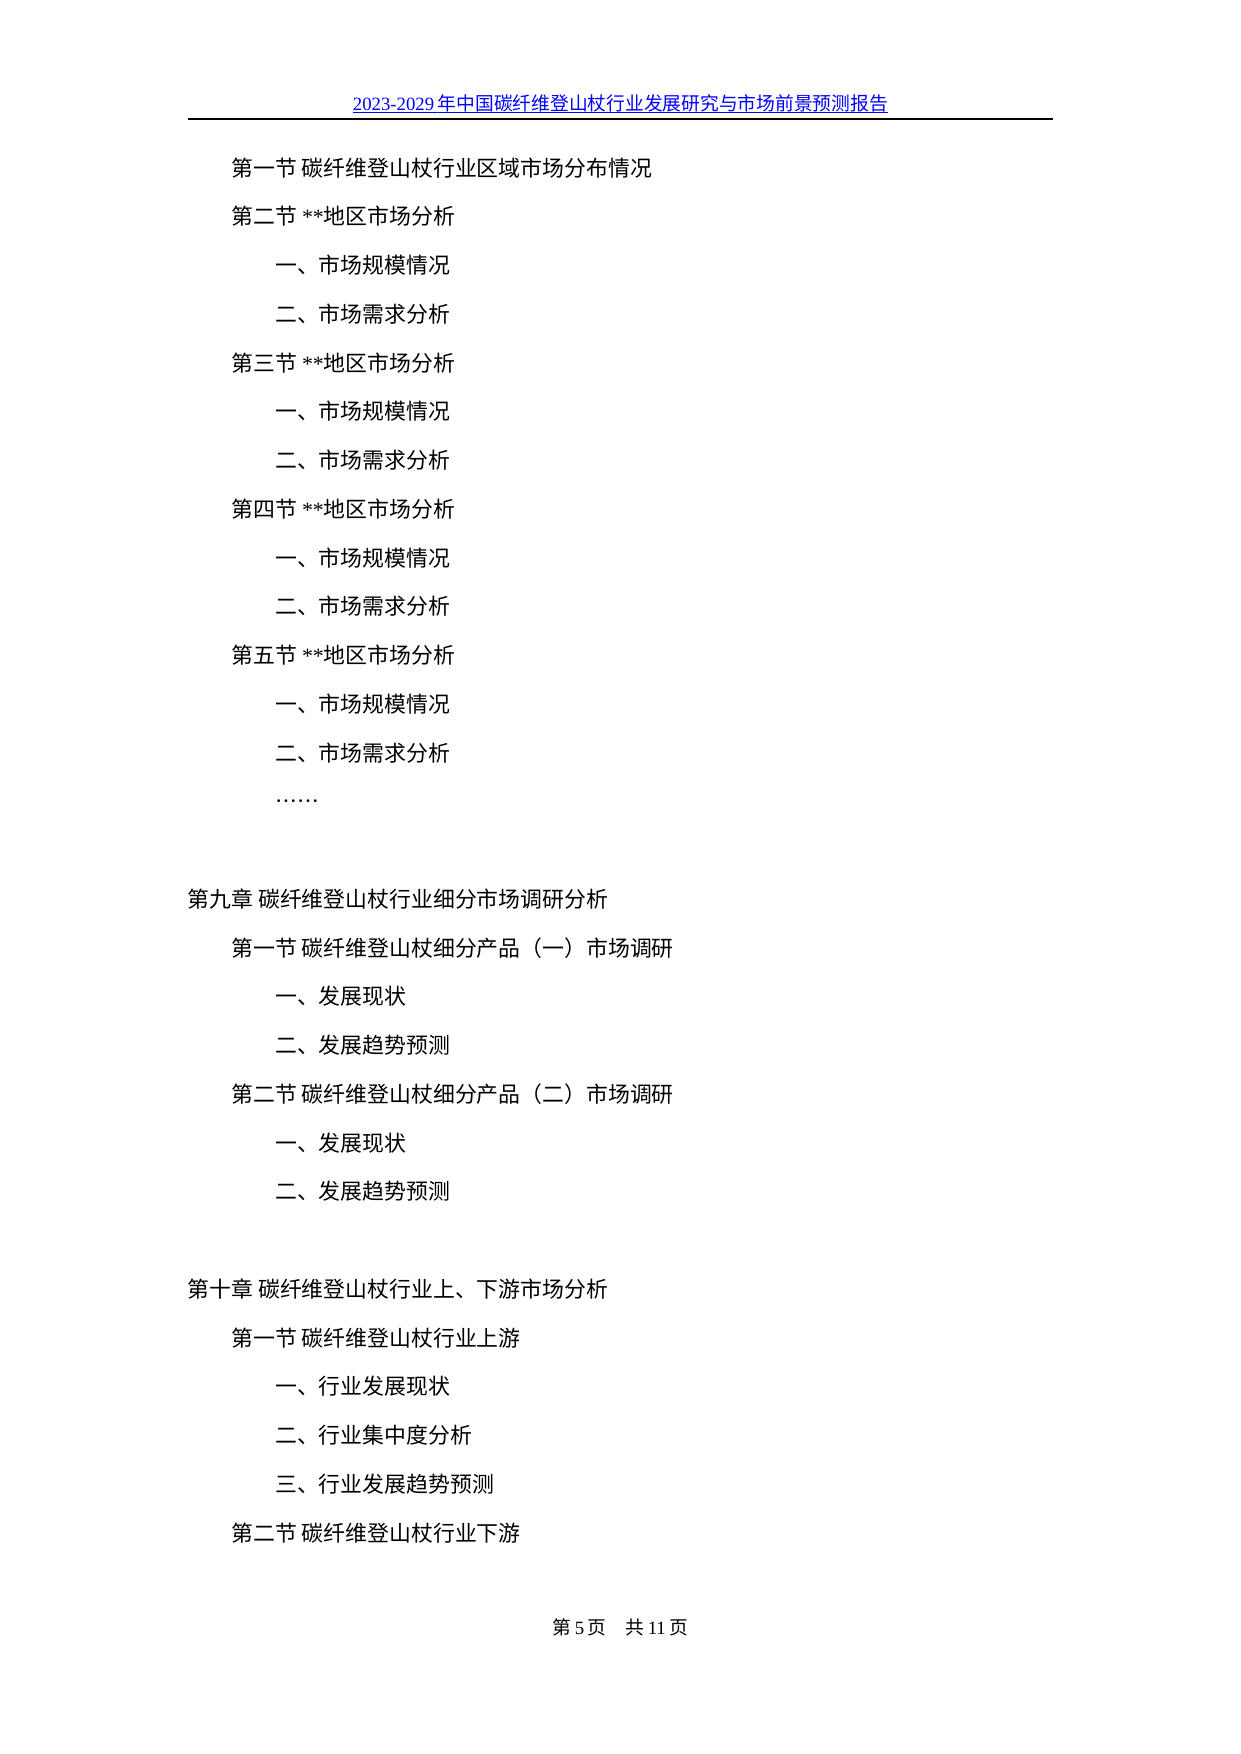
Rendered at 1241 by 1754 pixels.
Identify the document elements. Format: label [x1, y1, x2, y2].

text [187, 150, 1053, 1548]
